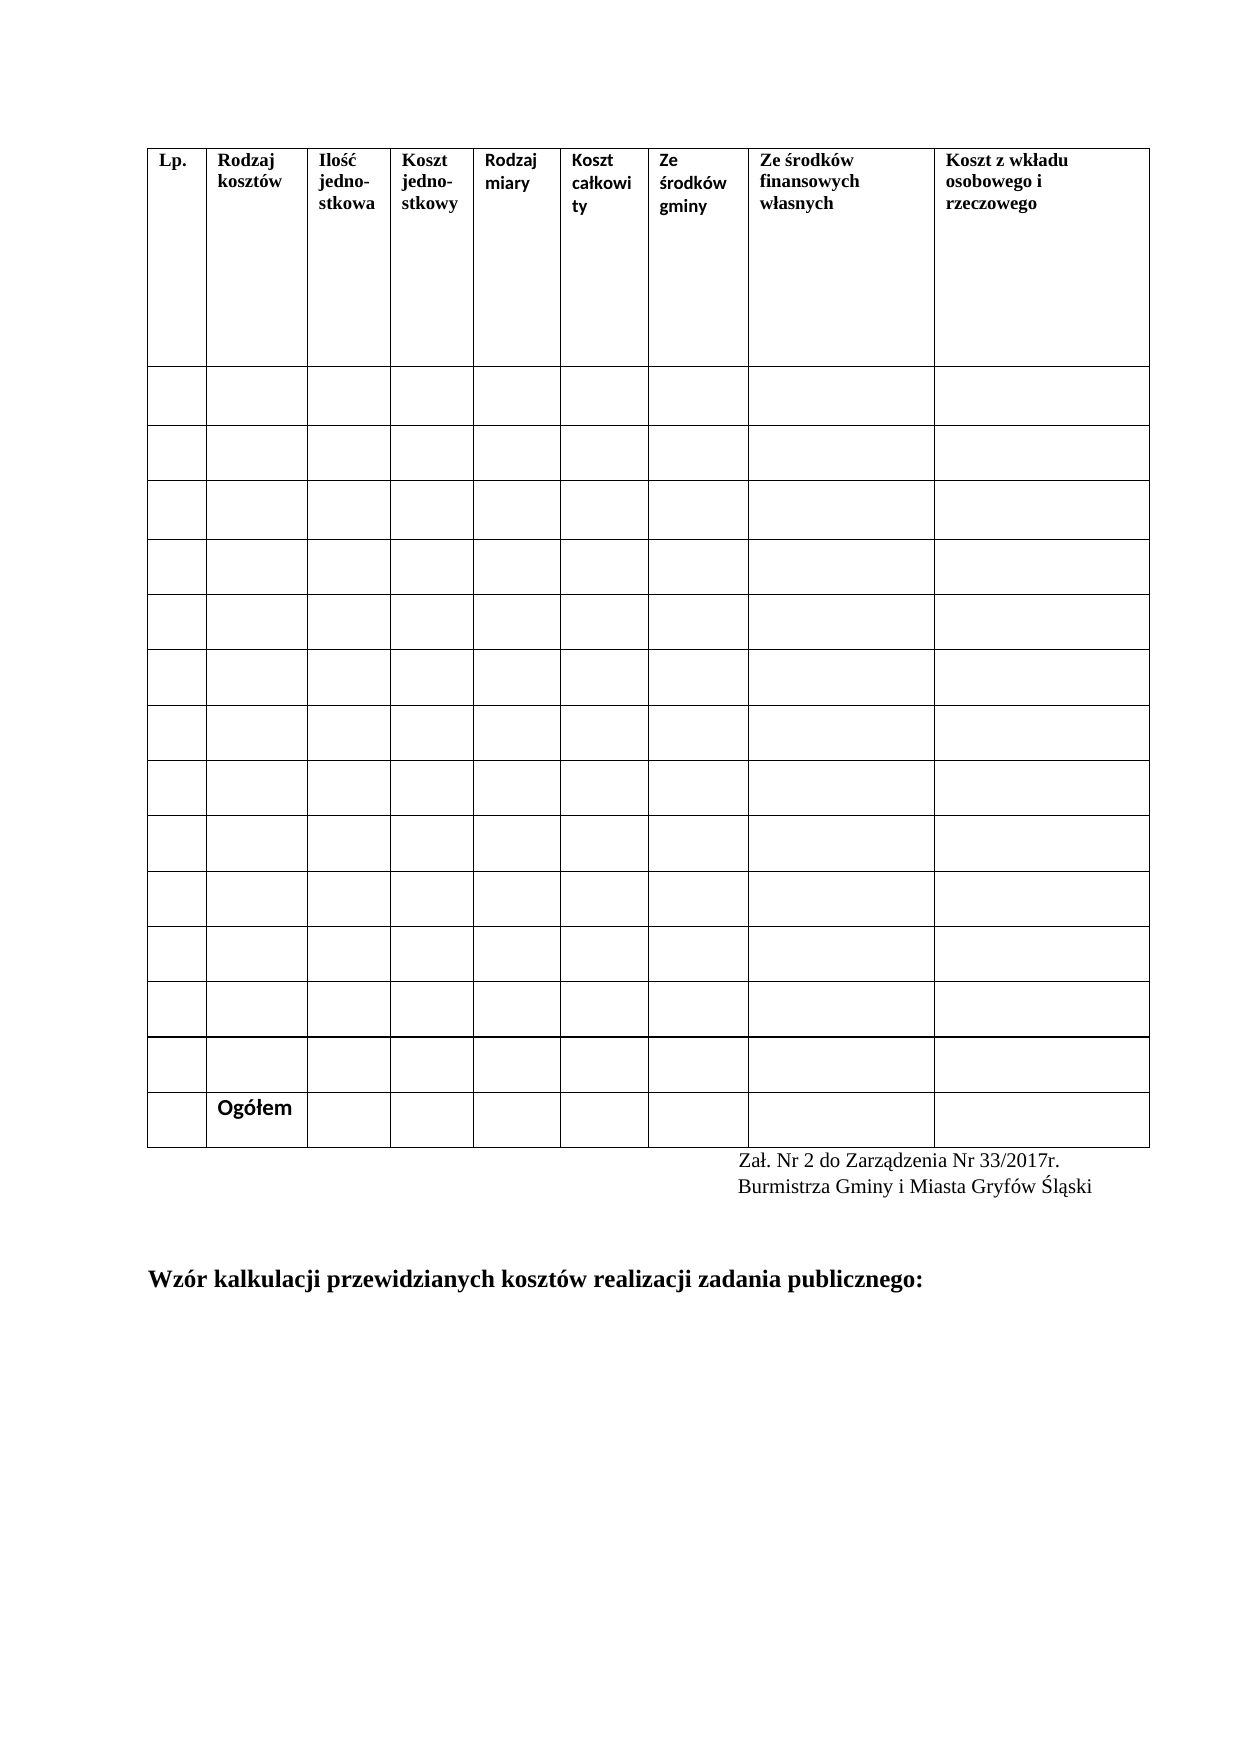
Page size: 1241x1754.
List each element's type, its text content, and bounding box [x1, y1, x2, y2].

table_cell [207, 650, 307, 704]
table_cell [148, 872, 206, 926]
table_cell [561, 761, 648, 815]
table_cell [148, 367, 206, 425]
table_cell [308, 1093, 390, 1147]
table_cell [308, 982, 390, 1036]
table_cell [749, 540, 934, 594]
table_cell [561, 540, 648, 594]
table_cell [308, 706, 390, 760]
table_cell [649, 1038, 748, 1092]
table_cell [561, 1093, 648, 1147]
table_header Lp. [148, 149, 206, 366]
table_header Ilość jedno- stkowa [308, 149, 390, 366]
table_cell [207, 872, 307, 926]
table_cell [561, 595, 648, 649]
table_cell [649, 595, 748, 649]
table_cell [148, 1038, 206, 1092]
table_header Rodzaj miary [474, 149, 560, 366]
table_cell [474, 426, 560, 480]
table_cell [207, 927, 307, 981]
table_cell [474, 367, 560, 425]
table_cell [561, 1038, 648, 1092]
table_cell [561, 426, 648, 480]
table_cell [148, 481, 206, 539]
table_cell [207, 540, 307, 594]
table_cell [935, 481, 1149, 539]
table_cell [649, 426, 748, 480]
table_cell [749, 367, 934, 425]
table_cell [391, 706, 473, 760]
table_cell [474, 540, 560, 594]
table_cell [207, 1038, 307, 1092]
table_cell [308, 816, 390, 871]
table_cell [148, 1093, 206, 1147]
table_cell [935, 816, 1149, 871]
table_cell [561, 650, 648, 704]
table_cell [148, 816, 206, 871]
table_header Ze środków finansowych własnych [749, 149, 934, 366]
table_cell [308, 761, 390, 815]
table_cell [649, 367, 748, 425]
table_cell [207, 595, 307, 649]
table_cell [935, 982, 1149, 1036]
table_cell [308, 540, 390, 594]
table_cell [474, 1093, 560, 1147]
table_cell [935, 1038, 1149, 1092]
table_cell [561, 367, 648, 425]
table_cell [649, 872, 748, 926]
table_cell [935, 650, 1149, 704]
table_cell [148, 540, 206, 594]
table_cell [649, 1093, 748, 1147]
table_cell [474, 706, 560, 760]
table_header Koszt całkowity [561, 149, 648, 366]
table_cell [391, 982, 473, 1036]
table_cell [308, 650, 390, 704]
table_cell [749, 982, 934, 1036]
table_cell [391, 367, 473, 425]
table_cell [391, 650, 473, 704]
table_cell [474, 816, 560, 871]
table_cell [474, 927, 560, 981]
table_cell [308, 872, 390, 926]
table_cell [649, 816, 748, 871]
table_cell [308, 426, 390, 480]
table_cell [935, 1093, 1149, 1147]
table_cell [308, 367, 390, 425]
table_cell [649, 481, 748, 539]
table_cell [649, 761, 748, 815]
table_cell [474, 481, 560, 539]
table_cell [935, 426, 1149, 480]
table_cell [749, 1038, 934, 1092]
table_cell [749, 481, 934, 539]
table_cell [474, 1038, 560, 1092]
table_cell [308, 927, 390, 981]
table_cell [649, 706, 748, 760]
table_cell [148, 706, 206, 760]
table_header Koszt z wkładu osobowego i rzeczowego [935, 149, 1149, 366]
table_cell [561, 706, 648, 760]
table_header Rodzaj kosztów [207, 149, 307, 366]
table_cell [561, 816, 648, 871]
table_cell [749, 816, 934, 871]
table_cell [749, 595, 934, 649]
table_cell [749, 761, 934, 815]
table_cell [148, 982, 206, 1036]
table_cell [561, 982, 648, 1036]
table_cell [935, 706, 1149, 760]
table_cell [391, 1038, 473, 1092]
table_cell [207, 367, 307, 425]
table_cell [474, 982, 560, 1036]
table_cell [391, 595, 473, 649]
table_cell [561, 927, 648, 981]
table_cell [474, 595, 560, 649]
table_cell [391, 927, 473, 981]
table_cell [308, 595, 390, 649]
text Zał. Nr 2 do Zarządzenia Nr 33/2017r. Burmistrza Gminy i Miasta Gryfów Śląski [738, 1148, 1093, 1198]
table_cell [935, 367, 1149, 425]
table_cell [207, 706, 307, 760]
table_cell [474, 872, 560, 926]
table_cell [649, 540, 748, 594]
text Wzór kalkulacji przewidzianych kosztów realizacji zadania publicznego: [148, 1264, 1093, 1293]
table_cell [749, 927, 934, 981]
table_cell [749, 650, 934, 704]
table_cell [207, 761, 307, 815]
table_cell [391, 481, 473, 539]
table_cell [148, 426, 206, 480]
table_cell [935, 540, 1149, 594]
table_cell [207, 982, 307, 1036]
table_cell [391, 872, 473, 926]
table_cell [935, 927, 1149, 981]
table_cell [148, 927, 206, 981]
table_header Ze środków gminy [649, 149, 748, 366]
table_cell [649, 982, 748, 1036]
table_cell [391, 816, 473, 871]
table_cell [148, 761, 206, 815]
table_cell [148, 595, 206, 649]
table_cell [474, 761, 560, 815]
table_cell [207, 426, 307, 480]
table_cell [474, 650, 560, 704]
table_cell [391, 1093, 473, 1147]
table_cell [308, 1038, 390, 1092]
table_cell [561, 872, 648, 926]
table_cell [749, 706, 934, 760]
table_cell [649, 650, 748, 704]
table_cell [935, 595, 1149, 649]
table_cell [749, 426, 934, 480]
table_cell [148, 650, 206, 704]
table_cell [391, 540, 473, 594]
table_cell [207, 481, 307, 539]
table_cell [749, 872, 934, 926]
table_cell [207, 816, 307, 871]
table_cell [391, 426, 473, 480]
table_cell [561, 481, 648, 539]
table_cell [391, 761, 473, 815]
table_cell [935, 872, 1149, 926]
table_cell Ogółem [207, 1093, 307, 1147]
table_header Koszt jedno-stkowy [391, 149, 473, 366]
table_cell [308, 481, 390, 539]
table_cell [935, 761, 1149, 815]
table_cell [649, 927, 748, 981]
table_cell [749, 1093, 934, 1147]
